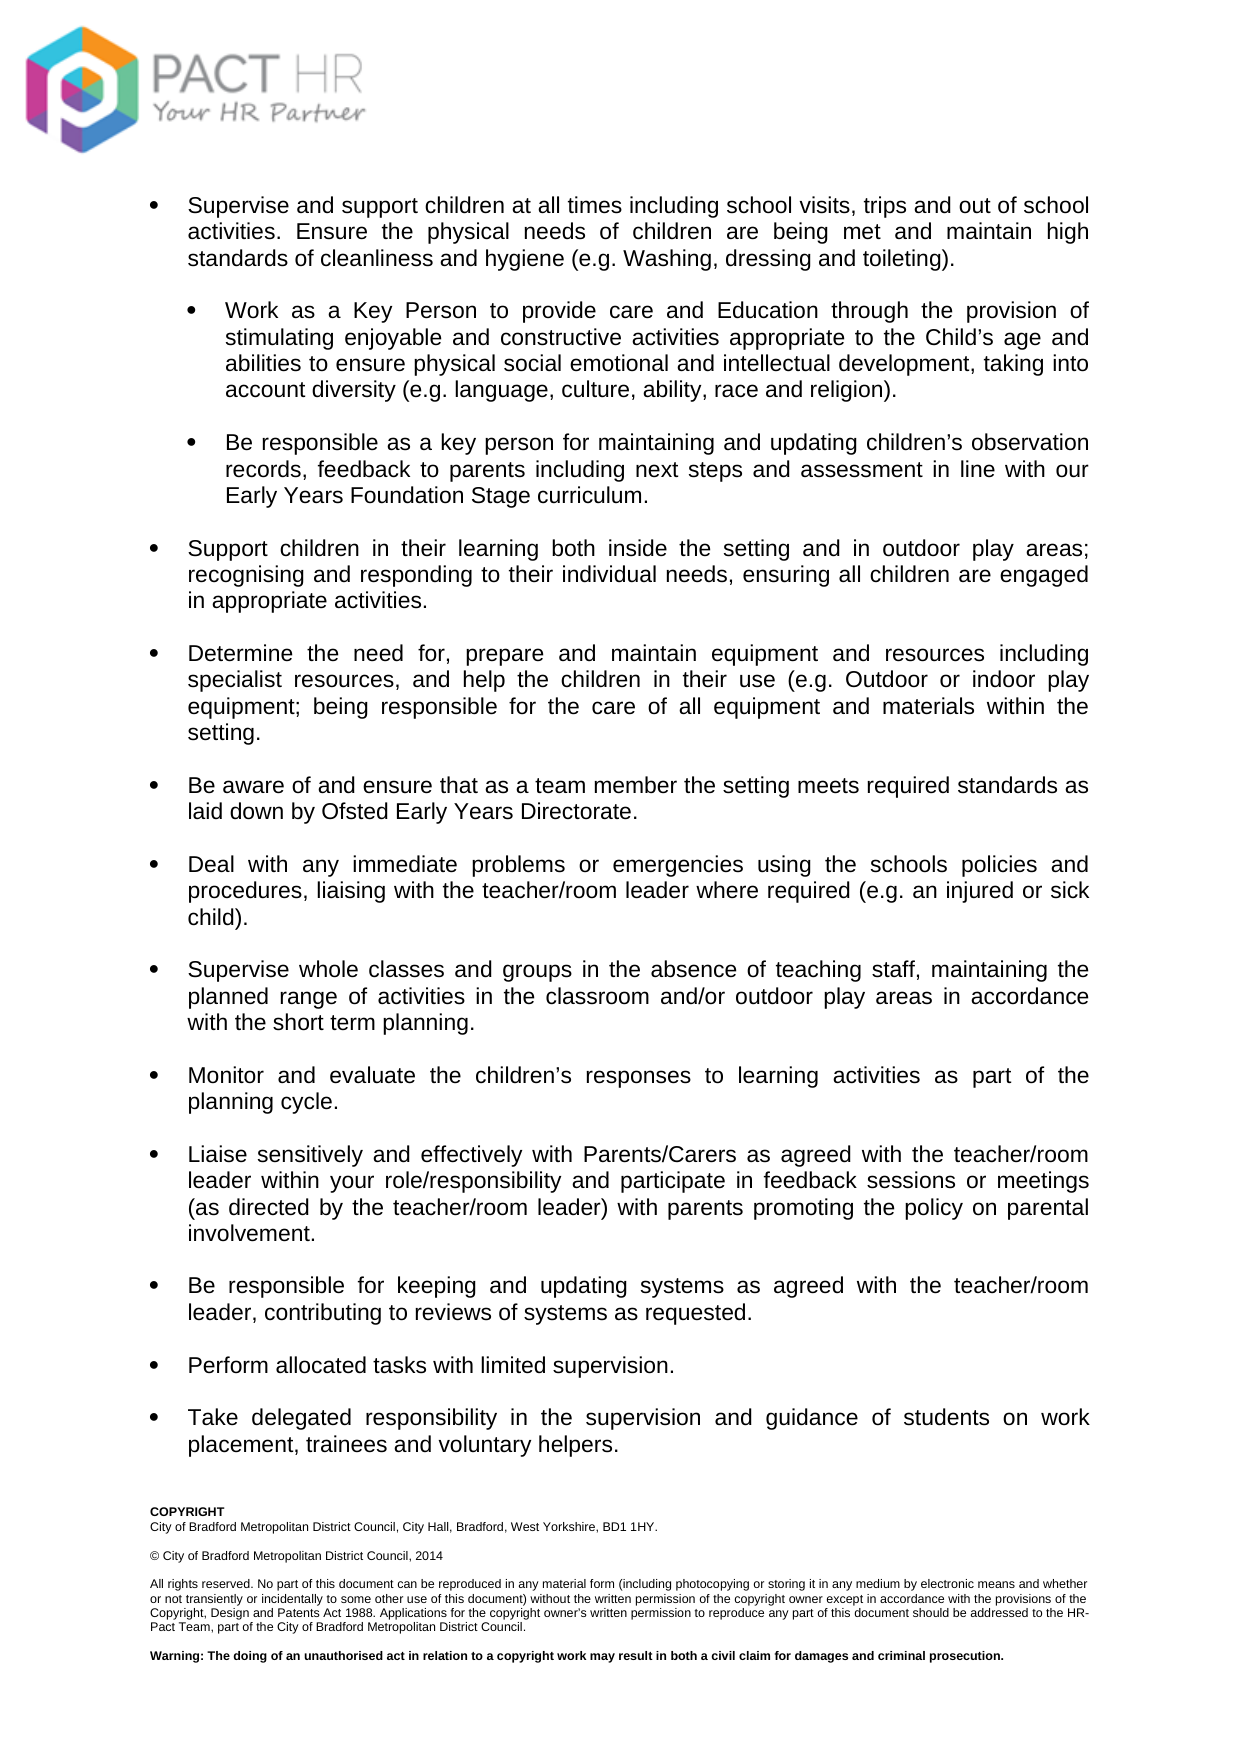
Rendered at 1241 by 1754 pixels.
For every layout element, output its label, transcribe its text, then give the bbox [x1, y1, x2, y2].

list Support children in their learning both inside the setting and in outdoor play areas; recognising and responding to their individual needs, ensuring all children are engaged in appropriate activities. [150, 534, 1090, 614]
list Take delegated responsibility in the supervision and guidance of students on work placement, trainees and voluntary helpers. [150, 1404, 1090, 1457]
list Determine the need for, prepare and maintain equipment and resources including specialist resources, and help the children in their use (e.g. Outdoor or indoor play equipment; being responsible for the care of all equipment and materials within the setting. [150, 640, 1090, 745]
list Supervise whole classes and groups in the absence of teaching staff, maintaining the planned range of activities in the classroom and/or outdoor play areas in accordance with the short term planning. [150, 956, 1090, 1035]
list Work as a Key Person to provide care and Education through the provision of stimulating enjoyable and constructive activities appropriate to the Child’s age and abilities to ensure physical social emotional and intellectual development, taking into account diversity (e.g. language, culture, ability, race and religion). [187, 297, 1090, 403]
list Monitor and evaluate the children’s responses to learning activities as part of the planning cycle. [150, 1062, 1090, 1114]
list Deal with any immediate problems or emergencies using the schools policies and procedures, liaising with the teacher/room leader where required (e.g. an injured or sick child). [150, 851, 1090, 930]
list Liaise sensitively and effectively with Parents/Carers as agreed with the teacher/room leader within your role/responsibility and participate in feedback sessions or meetings (as directed by the teacher/room leader) with parents promoting the policy on parental involvement. [150, 1141, 1090, 1246]
list Be aware of and ensure that as a team member the setting meets required standards as laid down by Ofsted Early Years Directorate. [150, 772, 1090, 824]
picture [23, 18, 373, 161]
list Perform allocated tasks with limited supervision. [150, 1352, 1090, 1378]
list Be responsible as a key person for maintaining and updating children’s observation records, feedback to parents including next steps and assessment in line with our Early Years Foundation Stage curriculum. [187, 429, 1090, 508]
list Be responsible for keeping and updating systems as agreed with the teacher/room leader, contributing to reviews of systems as requested. [150, 1272, 1090, 1325]
list Supervise and support children at all times including school visits, trips and out of school activities. Ensure the physical needs of children are being met and maintain high standards of cleanliness and hygiene (e.g. Washing, dressing and toileting). [150, 192, 1090, 271]
